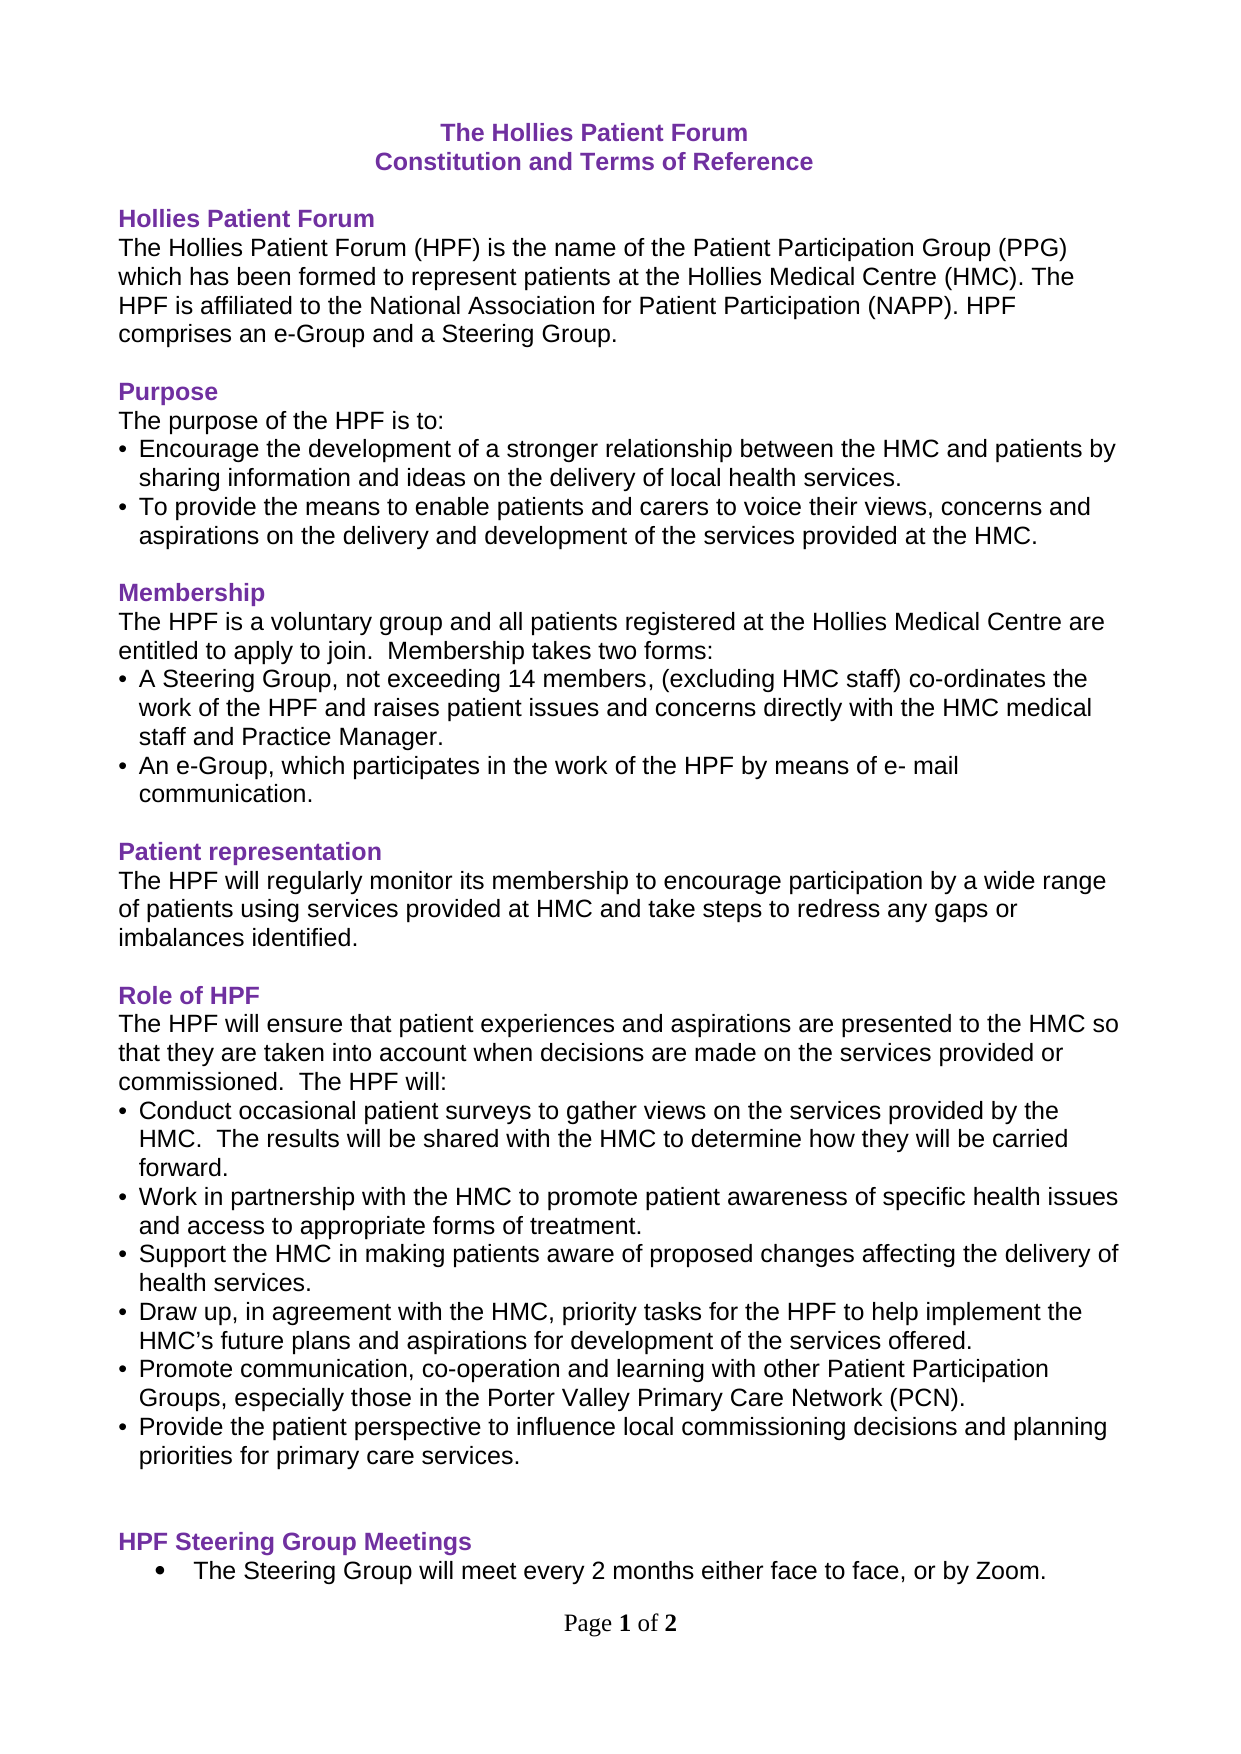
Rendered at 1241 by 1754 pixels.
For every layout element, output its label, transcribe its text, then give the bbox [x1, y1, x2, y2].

text The HPF will regularly monitor its membership to encourage participation by a wide range of patients using services provided at HMC and take steps to redress any gaps or imbalances identified. [118, 866, 1122, 952]
text Constitution and Terms of Reference [118, 147, 1122, 176]
list Encourage the development of a stronger relationship between the HMC and patients by sharing information and ideas on the delivery of local health services. [118, 434, 1122, 492]
text The purpose of the HPF is to: [118, 406, 1122, 434]
list Draw up, in agreement with the HMC, priority tasks for the HPF to help implement the HMC’s future plans and aspirations for development of the services offered. [118, 1297, 1122, 1354]
text HPF Steering Group Meetings [118, 1527, 1122, 1556]
text The HPF is a voluntary group and all patients registered at the Hollies Medical Centre are entitled to apply to join. Membership takes two forms: [118, 607, 1122, 664]
list An e-Group, which participates in the work of the HPF by means of e- mail communication. [118, 751, 1122, 808]
text Membership [118, 578, 1122, 607]
text Hollies Patient Forum [118, 204, 1122, 233]
list Provide the patient perspective to influence local commissioning decisions and planning priorities for primary care services. [118, 1412, 1122, 1469]
text The HPF will ensure that patient experiences and aspirations are presented to the HMC so that they are taken into account when decisions are made on the services provided or commissioned. The HPF will: [118, 1009, 1122, 1096]
list Work in partnership with the HMC to promote patient awareness of specific health issues and access to appropriate forms of treatment. [118, 1182, 1122, 1239]
list Conduct occasional patient surveys to gather views on the services provided by the HMC. The results will be shared with the HMC to determine how they will be carried forward. [118, 1096, 1122, 1182]
text The Hollies Patient Forum [268, 118, 1122, 147]
list The Steering Group will meet every 2 months either face to face, or by Zoom. [156, 1556, 1122, 1584]
text Purpose [118, 377, 1122, 406]
list A Steering Group, not exceeding 14 members, (excluding HMC staff) co-ordinates the work of the HPF and raises patient issues and concerns directly with the HMC medical staff and Practice Manager. [118, 664, 1122, 751]
list Support the HMC in making patients aware of proposed changes affecting the delivery of health services. [118, 1239, 1122, 1297]
list Promote communication, co-operation and learning with other Patient Participation Groups, especially those in the Porter Valley Primary Care Network (PCN). [118, 1354, 1122, 1412]
text Patient representation [118, 837, 1122, 866]
text Role of HPF [118, 981, 1122, 1009]
list To provide the means to enable patients and carers to voice their views, concerns and aspirations on the delivery and development of the services provided at the HMC. [118, 492, 1122, 549]
text The Hollies Patient Forum (HPF) is the name of the Patient Participation Group (PPG) which has been formed to represent patients at the Hollies Medical Centre (HMC). The HPF is affiliated to the National Association for Patient Participation (NAPP). HPF comprises an e-Group and a Steering Group. [118, 233, 1122, 348]
